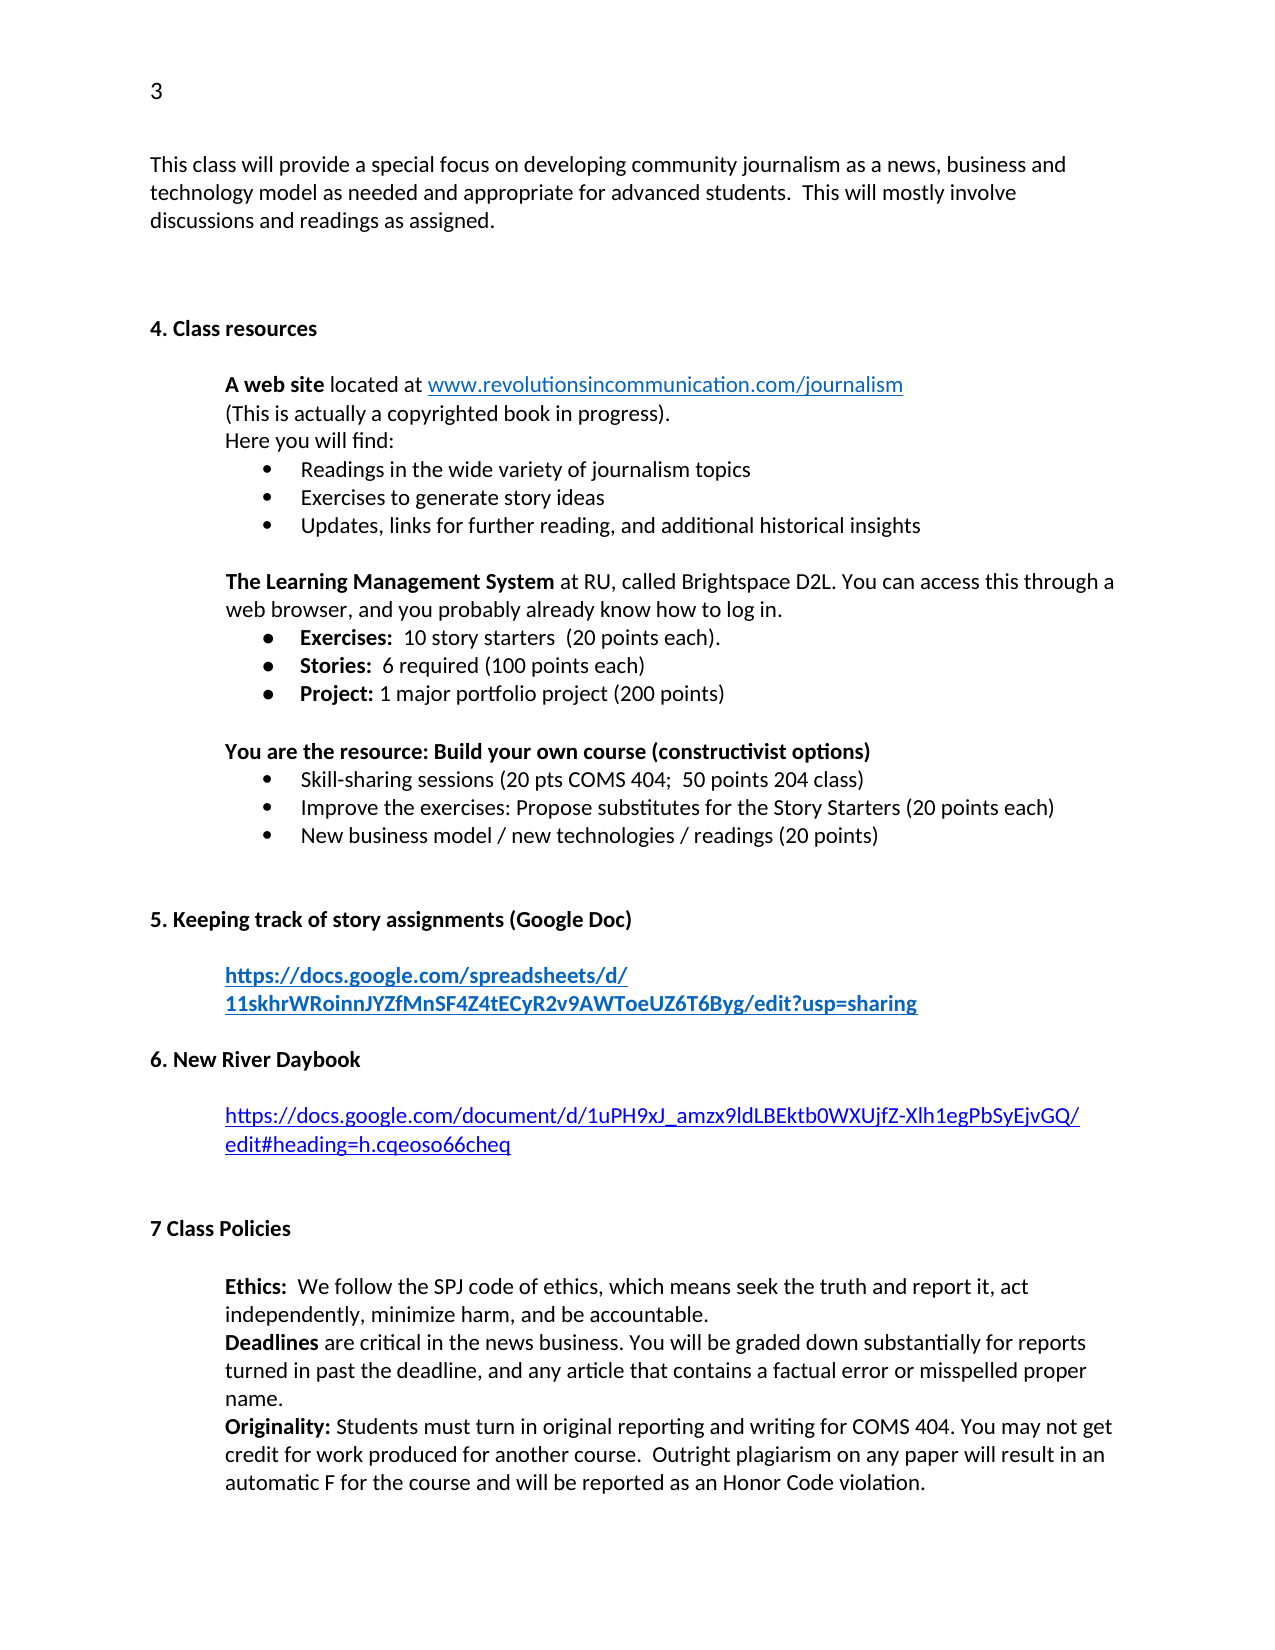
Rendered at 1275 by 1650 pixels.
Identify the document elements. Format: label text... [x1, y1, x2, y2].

list Exercises to generate story ideas [263, 483, 1125, 511]
list Stories: 6 required (100 points each) [262, 651, 1125, 679]
text Ethics: We follow the SPJ code of ethics, which means seek the truth and report it, act independently, minimize harm, and be accountable. [225, 1272, 1125, 1328]
text 7 Class Policies [150, 1214, 1125, 1242]
text 5. Keeping track of story assignments (Google Doc) [150, 906, 1125, 933]
list Exercises: 10 story starters (20 points each). [262, 623, 1125, 651]
text https://docs.google.com/document/d/1uPH9xJ_amzx9ldLBEktb0WXUjfZ-Xlh1egPbSyEjvGQ/edit#heading=h.cqeoso66cheq [225, 1102, 1125, 1158]
text Here you will find: [225, 427, 1125, 455]
list Updates, links for further reading, and additional historical insights [263, 511, 1125, 539]
text Originality: Students must turn in original reporting and writing for COMS 404. You may not get credit for work produced for another course. Outright plagiarism on any paper will result in an automatic F for the course and will be reported as an Honor Code violation. [225, 1412, 1125, 1496]
list Readings in the wide variety of journalism topics [263, 455, 1125, 483]
list Improve the exercises: Propose substitutes for the Story Starters (20 points each) [263, 793, 1125, 821]
list New business model / new technologies / readings (20 points) [263, 821, 1125, 849]
text The Learning Management System at RU, called Brightspace D2L. You can access this through a web browser, and you probably already know how to log in. [226, 567, 1125, 623]
list Skill-sharing sessions (20 pts COMS 404; 50 points 204 class) [263, 765, 1125, 793]
text This class will provide a special focus on developing community journalism as a news, business and technology model as needed and appropriate for advanced students. This will mostly involve discussions and readings as assigned. [150, 150, 1125, 234]
text Deadlines are critical in the news business. You will be graded down substantially for reports turned in past the deadline, and any article that contains a factual error or misspelled proper name. [225, 1328, 1125, 1412]
list Project: 1 major portfolio project (200 points) [262, 679, 1125, 737]
text 6. New River Daybook [150, 1046, 1125, 1074]
text https://docs.google.com/spreadsheets/d/11skhrWRoinnJYZfMnSF4Z4tECyR2v9AWToeUZ6T6Byg/edit?usp=sharing [225, 962, 1125, 1018]
list You are the resource: Build your own course (constructivist options) [225, 737, 1125, 765]
text 4. Class resources [150, 314, 1125, 371]
text A web site located at www.revolutionsincommunication.com/journalism (This is actually a copyrighted book in progress). [187, 371, 1125, 427]
